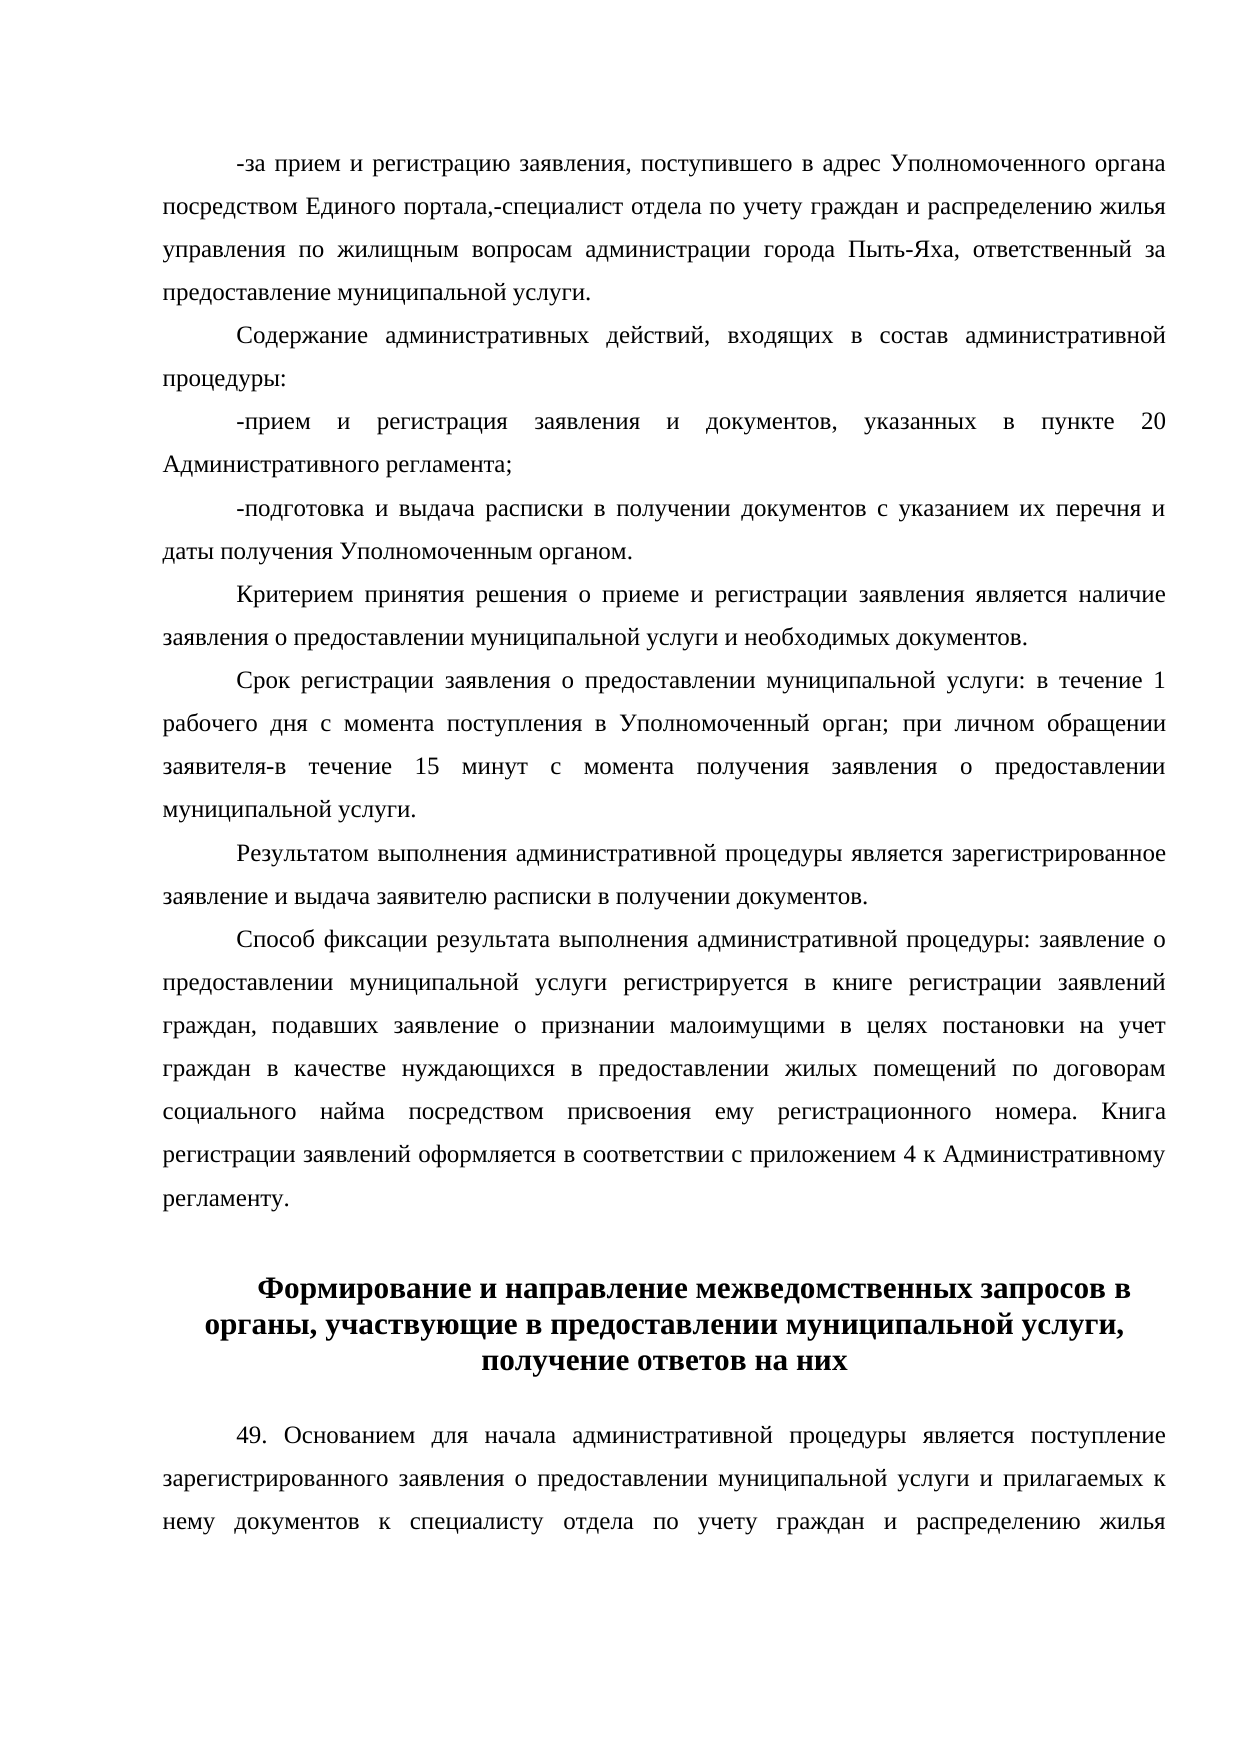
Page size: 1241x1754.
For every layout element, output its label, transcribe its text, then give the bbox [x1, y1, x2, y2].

text Критерием принятия решения о приеме и регистрации заявления является наличие заявления о предоставлении муниципальной услуги и необходимых документов. [162, 579, 1167, 651]
text Срок регистрации заявления о предоставлении муниципальной услуги: в течение 1 рабочего дня с момента поступления в Уполномоченный орган; при личном обращении заявителя-в течение 15 минут с момента получения заявления о предоставлении муниципальной услуги. [162, 665, 1167, 823]
text Способ фиксации результата выполнения административной процедуры: заявление о предоставлении муниципальной услуги регистрируется в книге регистрации заявлений граждан, подавших заявление о признании малоимущими в целях постановки на учет граждан в качестве нуждающихся в предоставлении жилых помещений по договорам социального найма посредством присвоения ему регистрационного номера. Книга регистрации заявлений оформляется в соответствии с приложением 4 к Административному регламенту. [162, 924, 1167, 1211]
text Результатом выполнения административной процедуры является зарегистрированное заявление и выдача заявителю расписки в получении документов. [162, 838, 1167, 909]
text -подготовка и выдача расписки в получении документов с указанием их перечня и даты получения Уполномоченным органом. [162, 493, 1167, 564]
subtitle Формирование и направление межведомственных запросов в органы, участвующие в предоставлении муниципальной услуги, получение ответов на них [162, 1269, 1167, 1377]
text -прием и регистрация заявления и документов, указанных в пункте 20 Административного регламента; [162, 406, 1167, 478]
text Содержание административных действий, входящих в состав административной процедуры: [162, 320, 1167, 392]
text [162, 1420, 1167, 1535]
text -за прием и регистрацию заявления, поступившего в адрес Уполномоченного органа посредством Единого портала,-специалист отдела по учету граждан и распределению жилья управления по жилищным вопросам администрации города Пыть-Яха, ответственный за предоставление муниципальной услуги. [162, 148, 1167, 306]
